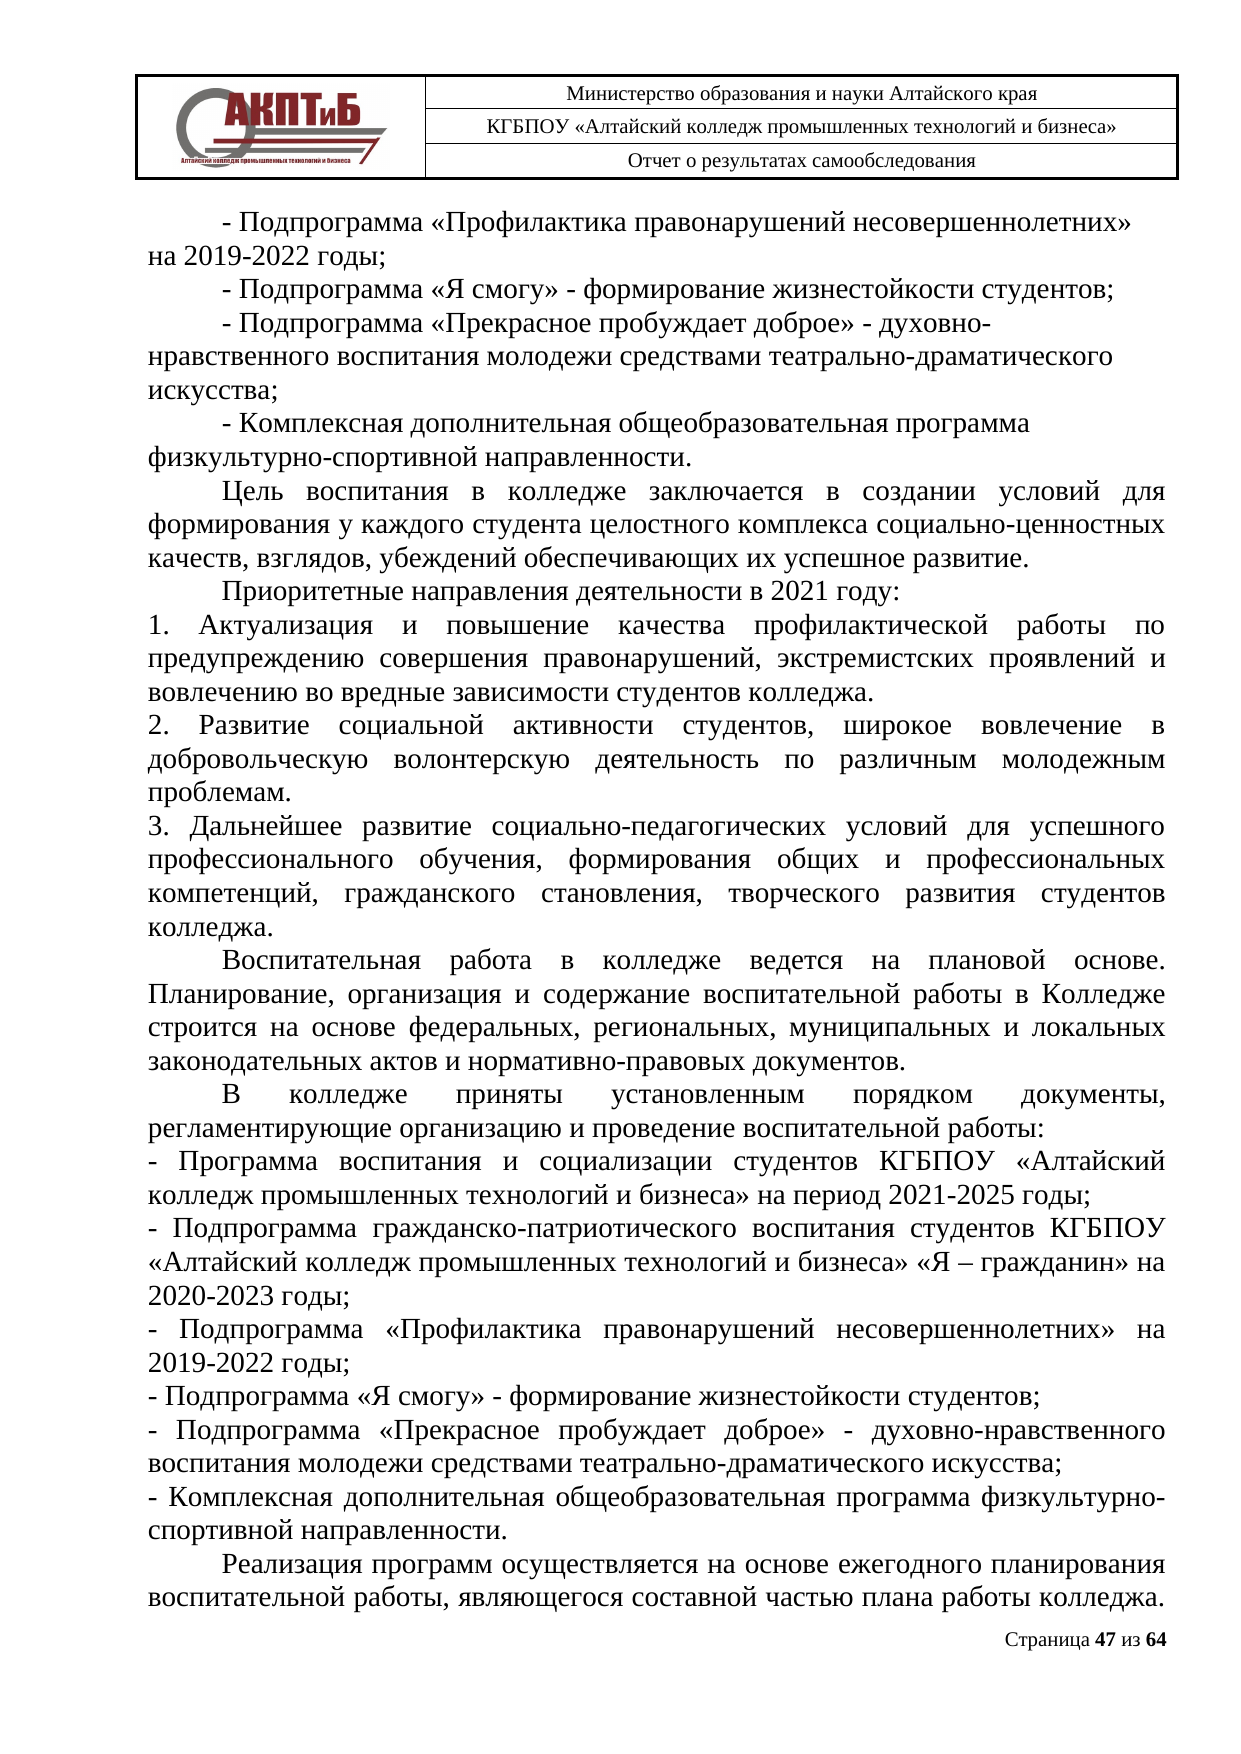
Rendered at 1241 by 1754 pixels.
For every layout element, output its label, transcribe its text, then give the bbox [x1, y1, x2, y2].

text 2. Развитие социальной активности студентов, широкое вовлечение в добровольческую волонтерскую деятельность по различным молодежным проблемам. [148, 707, 1166, 808]
text В колледже приняты установленным порядком документы, регламентирующие организацию и проведение воспитательной работы: [148, 1076, 1166, 1143]
text Цель воспитания в колледже заключается в создании условий для формирования у каждого студента целостного комплекса социально-ценностных качеств, взглядов, убеждений обеспечивающих их успешное развитие. [148, 473, 1166, 573]
text - Подпрограмма «Я смогу» - формирование жизнестойкости студентов; [148, 271, 1166, 305]
text - Программа воспитания и социализации студентов КГБПОУ «Алтайский колледж промышленных технологий и бизнеса» на период 2021-2025 годы; [148, 1143, 1166, 1211]
text - Подпрограмма «Прекрасное пробуждает доброе» - духовно-нравственного воспитания молодежи средствами театрально-драматического искусства; [148, 1412, 1166, 1479]
text - Подпрограмма «Профилактика правонарушений несовершеннолетних» на 2019-2022 годы; [148, 204, 1166, 271]
text - Подпрограмма «Прекрасное пробуждает доброе» - духовно-нравственного воспитания молодежи средствами театрально-драматического искусства; [148, 305, 1166, 406]
text 3. Дальнейшее развитие социально-педагогических условий для успешного профессионального обучения, формирования общих и профессиональных компетенций, гражданского становления, творческого развития студентов колледжа. [148, 808, 1166, 942]
text - Комплексная дополнительная общеобразовательная программа физкультурно-спортивной направленности. [148, 1479, 1166, 1546]
text - Комплексная дополнительная общеобразовательная программа физкультурно-спортивной направленности. [148, 406, 1166, 473]
text 1. Актуализация и повышение качества профилактической работы по предупреждению совершения правонарушений, экстремистских проявлений и вовлечению во вредные зависимости студентов колледжа. [148, 607, 1166, 707]
picture [172, 83, 390, 171]
text Воспитательная работа в колледже ведется на плановой основе. Планирование, организация и содержание воспитательной работы в Колледже строится на основе федеральных, региональных, муниципальных и локальных законодательных актов и нормативно-правовых документов. [148, 942, 1166, 1076]
text Приоритетные направления деятельности в 2021 году: [148, 573, 1166, 607]
text - Подпрограмма «Я смогу» - формирование жизнестойкости студентов; [148, 1378, 1166, 1412]
text - Подпрограмма гражданско-патриотического воспитания студентов КГБПОУ «Алтайский колледж промышленных технологий и бизнеса» «Я – гражданин» на 2020-2023 годы; [148, 1211, 1166, 1311]
text - Подпрограмма «Профилактика правонарушений несовершеннолетних» на 2019-2022 годы; [148, 1311, 1166, 1378]
